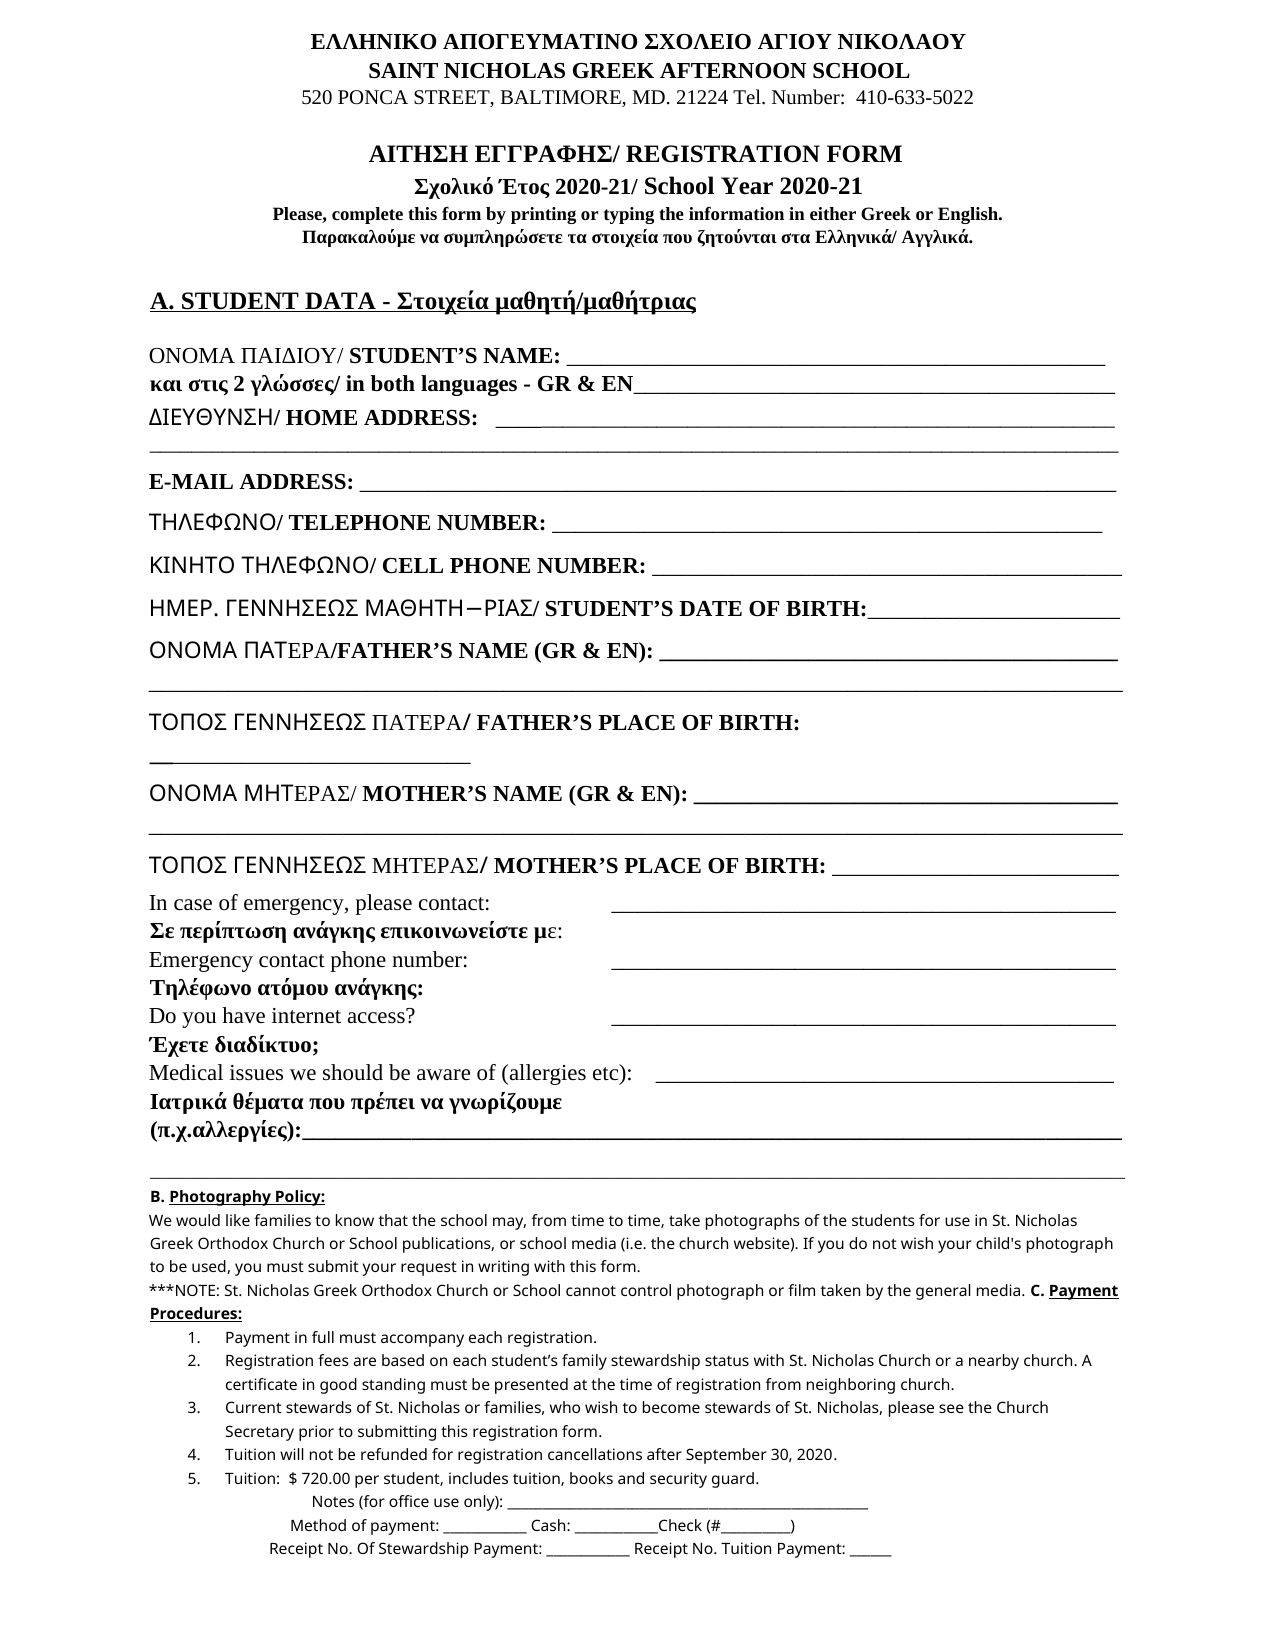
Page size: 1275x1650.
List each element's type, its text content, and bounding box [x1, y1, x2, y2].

text ΤΟΠΟΣ ΓΕΝΝΗΣΕΩΣ ΠΑΤΕΡΑ/ FATHER’S PLACE OF BIRTH: ____________________________ [148, 706, 1125, 766]
text _____________________________________________________________________________________ [148, 668, 1125, 694]
text E-MAIL ADDRESS: __________________________________________________________________ [148, 468, 1125, 494]
text Method of payment: ____________ Cash: ____________Check (#__________) [148, 1514, 1125, 1536]
list Tuition will not be refunded for registration cancellations after September 30, 2020. [187, 1444, 1119, 1465]
text (π.χ.αλλεργίες):___________________________________________________________________________ [150, 1116, 1125, 1143]
text _____________________________________________________________________________________ [148, 811, 1125, 837]
text ΕΛΛΗΝΙΚΟ ΑΠΟΓΕΥΜΑΤΙΝΟ ΣΧΟΛΕΙΟ ΑΓΙΟΥ ΝΙΚΟΛΑΟΥ [152, 28, 1125, 55]
text Do you have internet access? ____________________________________________ Έχετε διαδίκτυο; [148, 1002, 1125, 1057]
text ΗΜΕΡ. ΓΕΝΝΗΣΕΩΣ ΜΑΘΗΤΗ−ΡΙΑΣ/ STUDENT’S DATE OF BIRTH:______________________ [148, 592, 1125, 623]
text In case of emergency, please contact: ____________________________________________ Σε περίπτωση ανάγκης επικοινωνείστε µε: [148, 889, 1125, 943]
text 520 PONCA STREET, BALTIMORE, MD. 21224 Tel. Number: 410-633-5022 [150, 85, 1125, 109]
text Medical issues we should be aware of (allergies etc): ________________________________________ Ιατρικά θέµατα που πρέπει να γνωρίζουµε [148, 1059, 1125, 1114]
list Registration fees are based on each student’s family stewardship status with St. Nicholas Church or a nearby church. A certificate in good standing must be presented at the time of registration from neighboring church. [187, 1350, 1119, 1395]
text Σχολικό Έτος 2020-21/ School Year 2020-21 [152, 171, 1125, 200]
text Notes (for office use only): ____________________________________________________ [148, 1491, 1125, 1512]
text ΤΗΛΕΦΩΝΟ/ TELEPHONE NUMBER: ________________________________________________ [148, 506, 1125, 537]
list Current stewards of St. Nicholas or families, who wish to become stewards of St. Nicholas, please see the Church Secretary prior to submitting this registration form. [187, 1397, 1119, 1442]
text Emergency contact phone number: ____________________________________________ Τηλέφωνο ατόµου ανάγκης: [148, 946, 1125, 1000]
text ΚΙΝΗΤΟ ΤΗΛΕΦΩΝΟ/ CELL PHONE NUMBER: _________________________________________ [148, 549, 1125, 580]
text Receipt No. Of Stewardship Payment: ____________ Receipt No. Tuition Payment: ______ [148, 1538, 1125, 1559]
text ΔΙΕΥΘΥΝΣΗ/ HOME ADDRESS: ___________________________________________________________ _____________________________________________________________________________________________ [148, 401, 1125, 456]
text ΟΝΟΜΑ ΜΗΤΕΡΑΣ/ MOTHER’S NAME (GR & EN): _____________________________________ [148, 777, 1125, 808]
text ____________________________________________________________________________________________________________________________________________________________ [150, 1165, 1125, 1180]
list Tuition: $ 720.00 per student, includes tuition, books and security guard. [187, 1467, 1119, 1489]
text ΤΟΠΟΣ ΓΕΝΝΗΣΕΩΣ ΜΗΤΕΡΑΣ/ MOTHER’S PLACE OF BIRTH: _________________________ [148, 849, 1125, 880]
text SAINT NICHOLAS GREEK AFTERNOON SCHOOL [153, 57, 1125, 83]
text Παρακαλούµε να συµπληρώσετε τα στοιχεία που ζητούνται στα Ελληνικά/ Αγγλικά. [150, 226, 1125, 247]
text ΟΝΟΜΑ ΠΑΙΔΙΟΥ/ STUDENT’S NAME: _______________________________________________ και στις 2 γλώσσες/ in both languages - GR & EN__________________________________________ [148, 342, 1125, 397]
text ΑΙΤΗΣΗ ΕΓΓΡΑΦΗΣ/ REGISTRATION FORM [150, 139, 1121, 168]
text Please, complete this form by printing or typing the information in either Greek or English. [151, 202, 1125, 224]
list Payment in full must accompany each registration. [187, 1327, 1119, 1348]
text ***NOTE: St. Nicholas Greek Orthodox Church or School cannot control photograph or film taken by the general media. C. Payment Procedures: [148, 1280, 1119, 1324]
text B. Photography Policy: [150, 1186, 1125, 1207]
subtitle A. STUDENT DATA - Στοιχεία µαθητή/µαθήτριας [150, 286, 1125, 315]
text We would like families to know that the school may, from time to time, take photographs of the students for use in St. Nicholas Greek Orthodox Church or School publications, or school media (i.e. the church website). If you do not wish your child's photograph to be used, you must submit your request in writing with this form. [148, 1209, 1119, 1277]
text ΟΝΟΜΑ ΠΑΤΕΡΑ/FATHER’S NAME (GR & EN): ________________________________________ [148, 634, 1125, 666]
